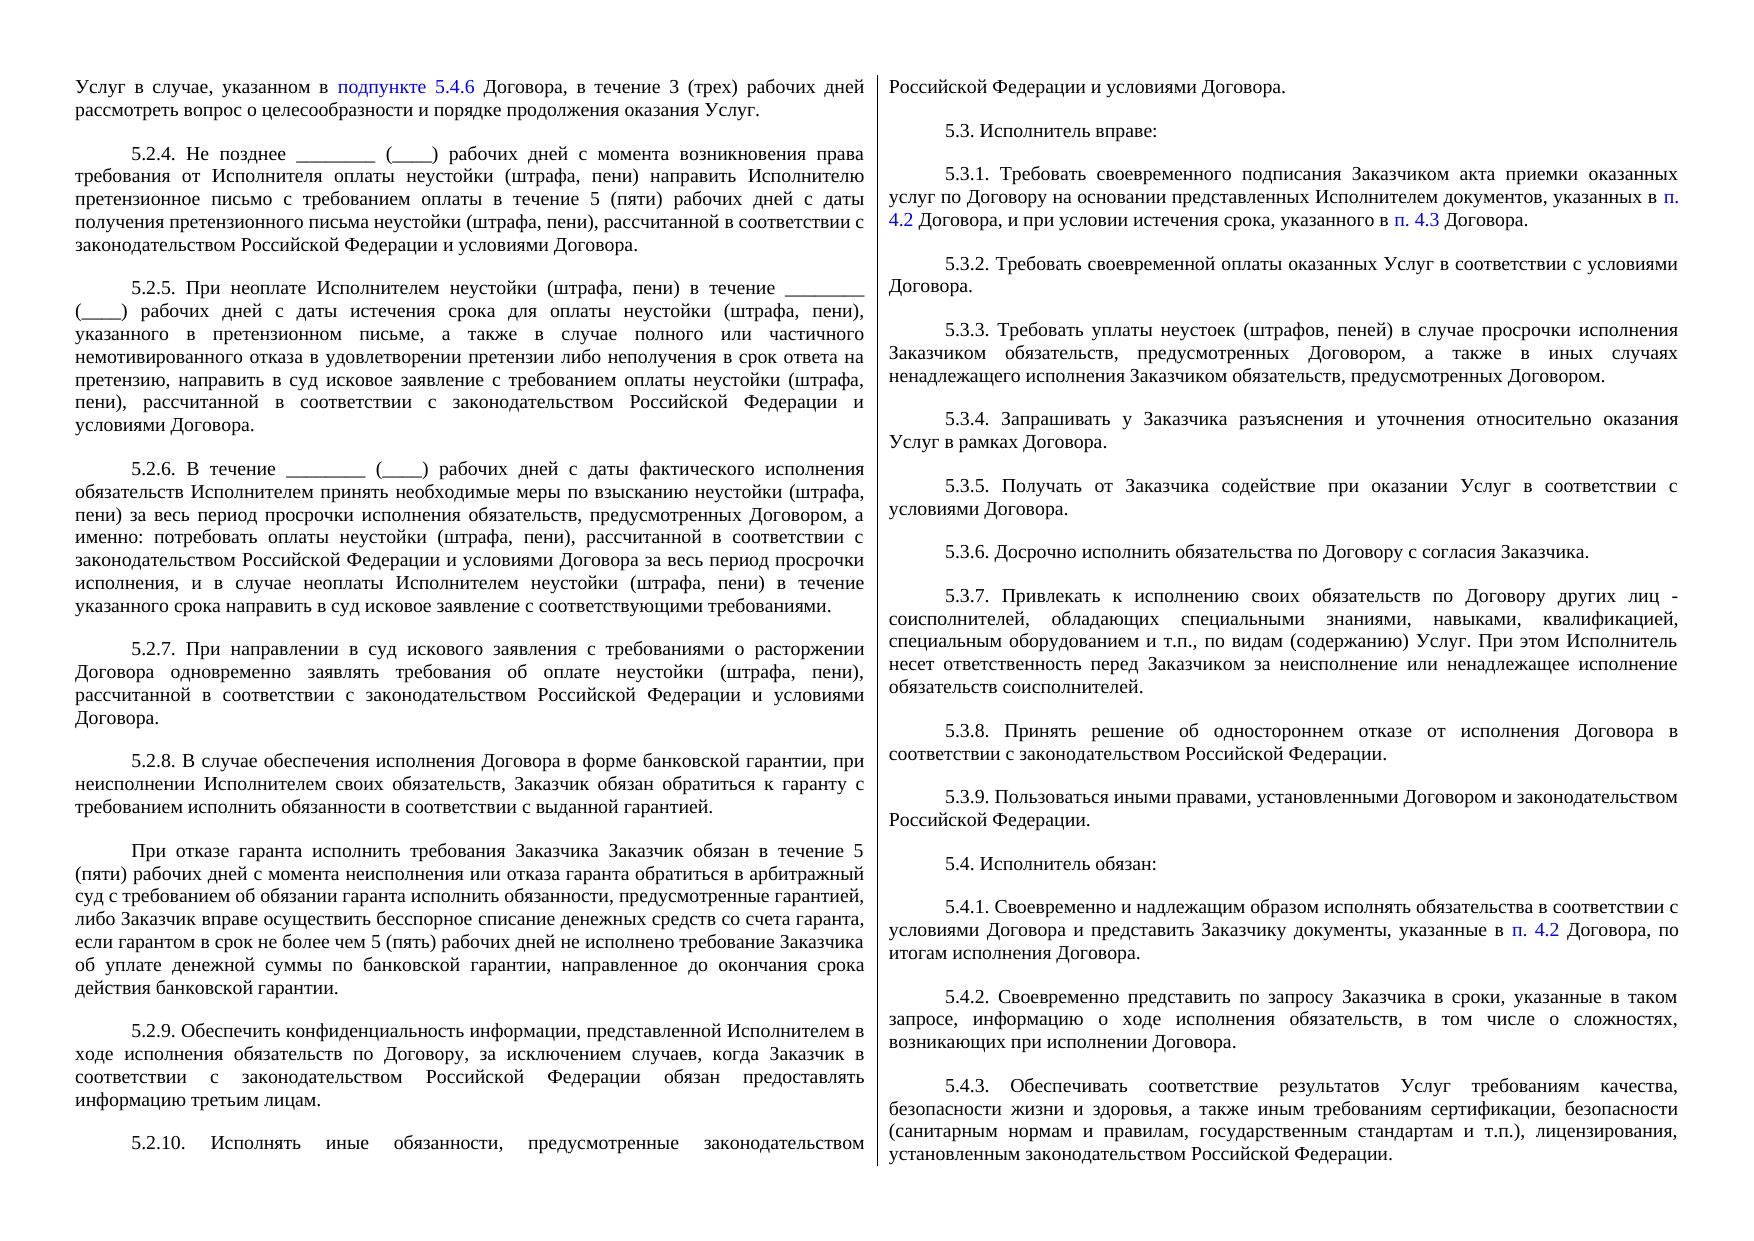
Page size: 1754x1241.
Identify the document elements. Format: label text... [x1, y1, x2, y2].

text 5.3. Исполнитель вправе: [889, 119, 1679, 141]
text 5.4. Исполнитель обязан: [889, 852, 1679, 874]
text 5.3.6. Досрочно исполнить обязательства по Договору с согласия Заказчика. [889, 540, 1679, 563]
text 5.2.4. Не позднее ________ (____) рабочих дней с момента возникновения права требования от Исполнителя оплаты неустойки (штрафа, пени) направить Исполнителю претензионное письмо с требованием оплаты в течение 5 (пяти) рабочих дней с даты получения претензионного письма неустойки (штрафа, пени), рассчитанной в соответствии с законодательством Российской Федерации и условиями Договора. [75, 141, 865, 256]
text 5.2.10. Исполнять иные обязанности, предусмотренные законодательством Российской Федерации и условиями Договора. [889, 75, 1679, 98]
text 5.2.8. В случае обеспечения исполнения Договора в форме банковской гарантии, при неисполнении Исполнителем своих обязательств, Заказчик обязан обратиться к гаранту с требованием исполнить обязанности в соответствии с выданной гарантией. [75, 749, 865, 818]
text 5.3.9. Пользоваться иными правами, установленными Договором и законодательством Российской Федерации. [889, 785, 1679, 831]
text 5.2.5. При неоплате Исполнителем неустойки (штрафа, пени) в течение ________ (____) рабочих дней с даты истечения срока для оплаты неустойки (штрафа, пени), указанного в претензионном письме, а также в случае полного или частичного немотивированного отказа в удовлетворении претензии либо неполучения в срок ответа на претензию, направить в суд исковое заявление с требованием оплаты неустойки (штрафа, пени), рассчитанной в соответствии с законодательством Российской Федерации и условиями Договора. [75, 276, 865, 436]
text 5.2.10. Исполнять иные обязанности, предусмотренные законодательством Российской Федерации и условиями Договора. [75, 1131, 865, 1154]
text 5.3.3. Требовать уплаты неустоек (штрафов, пеней) в случае просрочки исполнения Заказчиком обязательств, предусмотренных Договором, а также в иных случаях ненадлежащего исполнения Заказчиком обязательств, предусмотренных Договором. [889, 318, 1679, 386]
text 5.4.1. Своевременно и надлежащим образом исполнять обязательства в соответствии с условиями Договора и представить Заказчику документы, указанные в п. 4.2 Договора, по итогам исполнения Договора. [889, 895, 1679, 964]
text 5.4.3. Обеспечивать соответствие результатов Услуг требованиям качества, безопасности жизни и здоровья, а также иным требованиям сертификации, безопасности (санитарным нормам и правилам, государственным стандартам и т.п.), лицензирования, установленным законодательством Российской Федерации. [889, 1074, 1679, 1165]
text 5.3.1. Требовать своевременного подписания Заказчиком акта приемки оказанных услуг по Договору на основании представленных Исполнителем документов, указанных в п. 4.2 Договора, и при условии истечения срока, указанного в п. 4.3 Договора. [889, 162, 1679, 231]
text 5.3.8. Принять решение об одностороннем отказе от исполнения Договора в соответствии с законодательством Российской Федерации. [889, 719, 1679, 764]
text При отказе гаранта исполнить требования Заказчика Заказчик обязан в течение 5 (пяти) рабочих дней с момента неисполнения или отказа гаранта обратиться в арбитражный суд с требованием об обязании гаранта исполнить обязанности, предусмотренные гарантией, либо Заказчик вправе осуществить бесспорное списание денежных средств со счета гаранта, если гарантом в срок не более чем 5 (пять) рабочих дней не исполнено требование Заказчика об уплате денежной суммы по банковской гарантии, направленное до окончания срока действия банковской гарантии. [75, 839, 865, 998]
text 5.3.5. Получать от Заказчика содействие при оказании Услуг в соответствии с условиями Договора. [889, 474, 1679, 519]
text 5.2.9. Обеспечить конфиденциальность информации, представленной Исполнителем в ходе исполнения обязательств по Договору, за исключением случаев, когда Заказчик в соответствии с законодательством Российской Федерации обязан предоставлять информацию третьим лицам. [75, 1019, 865, 1111]
text 5.4.2. Своевременно представить по запросу Заказчика в сроки, указанные в таком запросе, информацию о ходе исполнения обязательств, в том числе о сложностях, возникающих при исполнении Договора. [889, 984, 1679, 1053]
text 5.3.2. Требовать своевременной оплаты оказанных Услуг в соответствии с условиями Договора. [889, 252, 1679, 297]
text 5.3.4. Запрашивать у Заказчика разъяснения и уточнения относительно оказания Услуг в рамках Договора. [889, 407, 1679, 453]
text 5.2.7. При направлении в суд искового заявления с требованиями о расторжении Договора одновременно заявлять требования об оплате неустойки (штрафа, пени), рассчитанной в соответствии с законодательством Российской Федерации и условиями Договора. [75, 637, 865, 729]
text 5.2.6. В течение ________ (____) рабочих дней с даты фактического исполнения обязательств Исполнителем принять необходимые меры по взысканию неустойки (штрафа, пени) за весь период просрочки исполнения обязательств, предусмотренных Договором, а именно: потребовать оплаты неустойки (штрафа, пени), рассчитанной в соответствии с законодательством Российской Федерации и условиями Договора за весь период просрочки исполнения, и в случае неоплаты Исполнителем неустойки (штрафа, пени) в течение указанного срока направить в суд исковое заявление с соответствующими требованиями. [75, 457, 865, 617]
text 5.3.7. Привлекать к исполнению своих обязательств по Договору других лиц - соисполнителей, обладающих специальными знаниями, навыками, квалификацией, специальным оборудованием и т.п., по видам (содержанию) Услуг. При этом Исполнитель несет ответственность перед Заказчиком за неисполнение или ненадлежащее исполнение обязательств соисполнителей. [889, 584, 1679, 698]
